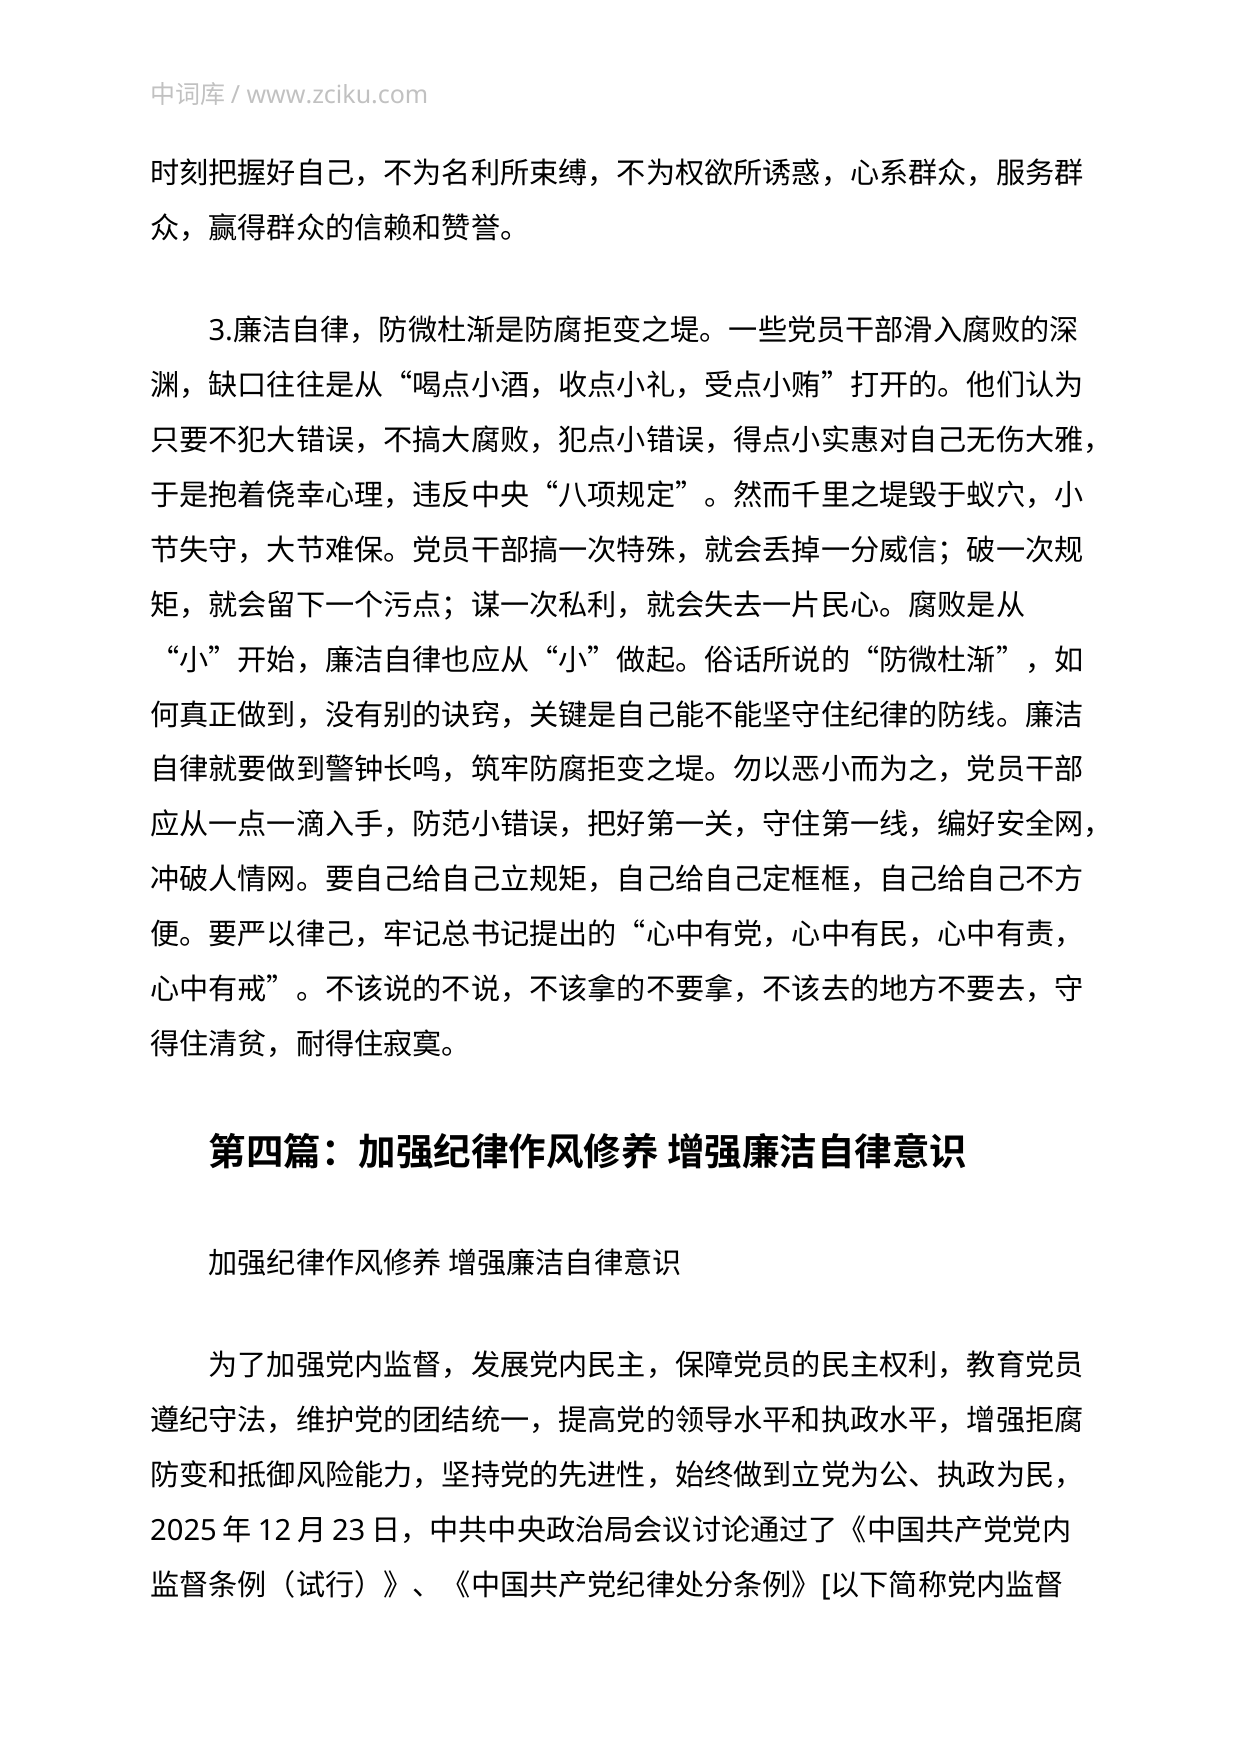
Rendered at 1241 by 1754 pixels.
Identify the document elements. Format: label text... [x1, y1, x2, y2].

text 第四篇：加强纪律作风修养 增强廉洁自律意识 [150, 1122, 1090, 1176]
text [150, 1341, 1090, 1603]
text 3.廉洁自律，防微杜渐是防腐拒变之堤。一些党员干部滑入腐败的深渊，缺口往往是从“喝点小酒，收点小礼，受点小贿”打开的。他们认为只要不犯大错误，不搞大腐败，犯点小错误，得点小实惠对自己无伤大雅，于是抱着侥幸心理，违反中央“八项规定”。然而千里之堤毁于蚁穴，小节失守，大节难保。党员干部搞一次特殊，就会丢掉一分威信；破一次规矩，就会留下一个污点；谋一次私利，就会失去一片民心。腐败是从“小”开始，廉洁自律也应从“小”做起。俗话所说的“防微杜渐”，如何真正做到，没有别的诀窍，关键是自己能不能坚守住纪律的防线。廉洁自律就要做到警钟长鸣，筑牢防腐拒变之堤。勿以恶小而为之，党员干部应从一点一滴入手，防范小错误，把好第一关，守住第一线，编好安全网，冲破人情网。要自己给自己立规矩，自己给自己定框框，自己给自己不方便。要严以律己，牢记总书记提出的“心中有党，心中有民，心中有责，心中有戒”。不该说的不说，不该拿的不要拿，不该去的地方不要去，守得住清贫，耐得住寂寞。 [150, 307, 1090, 1063]
text 加强纪律作风修养 增强廉洁自律意识 [150, 1239, 1090, 1282]
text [150, 150, 1090, 247]
